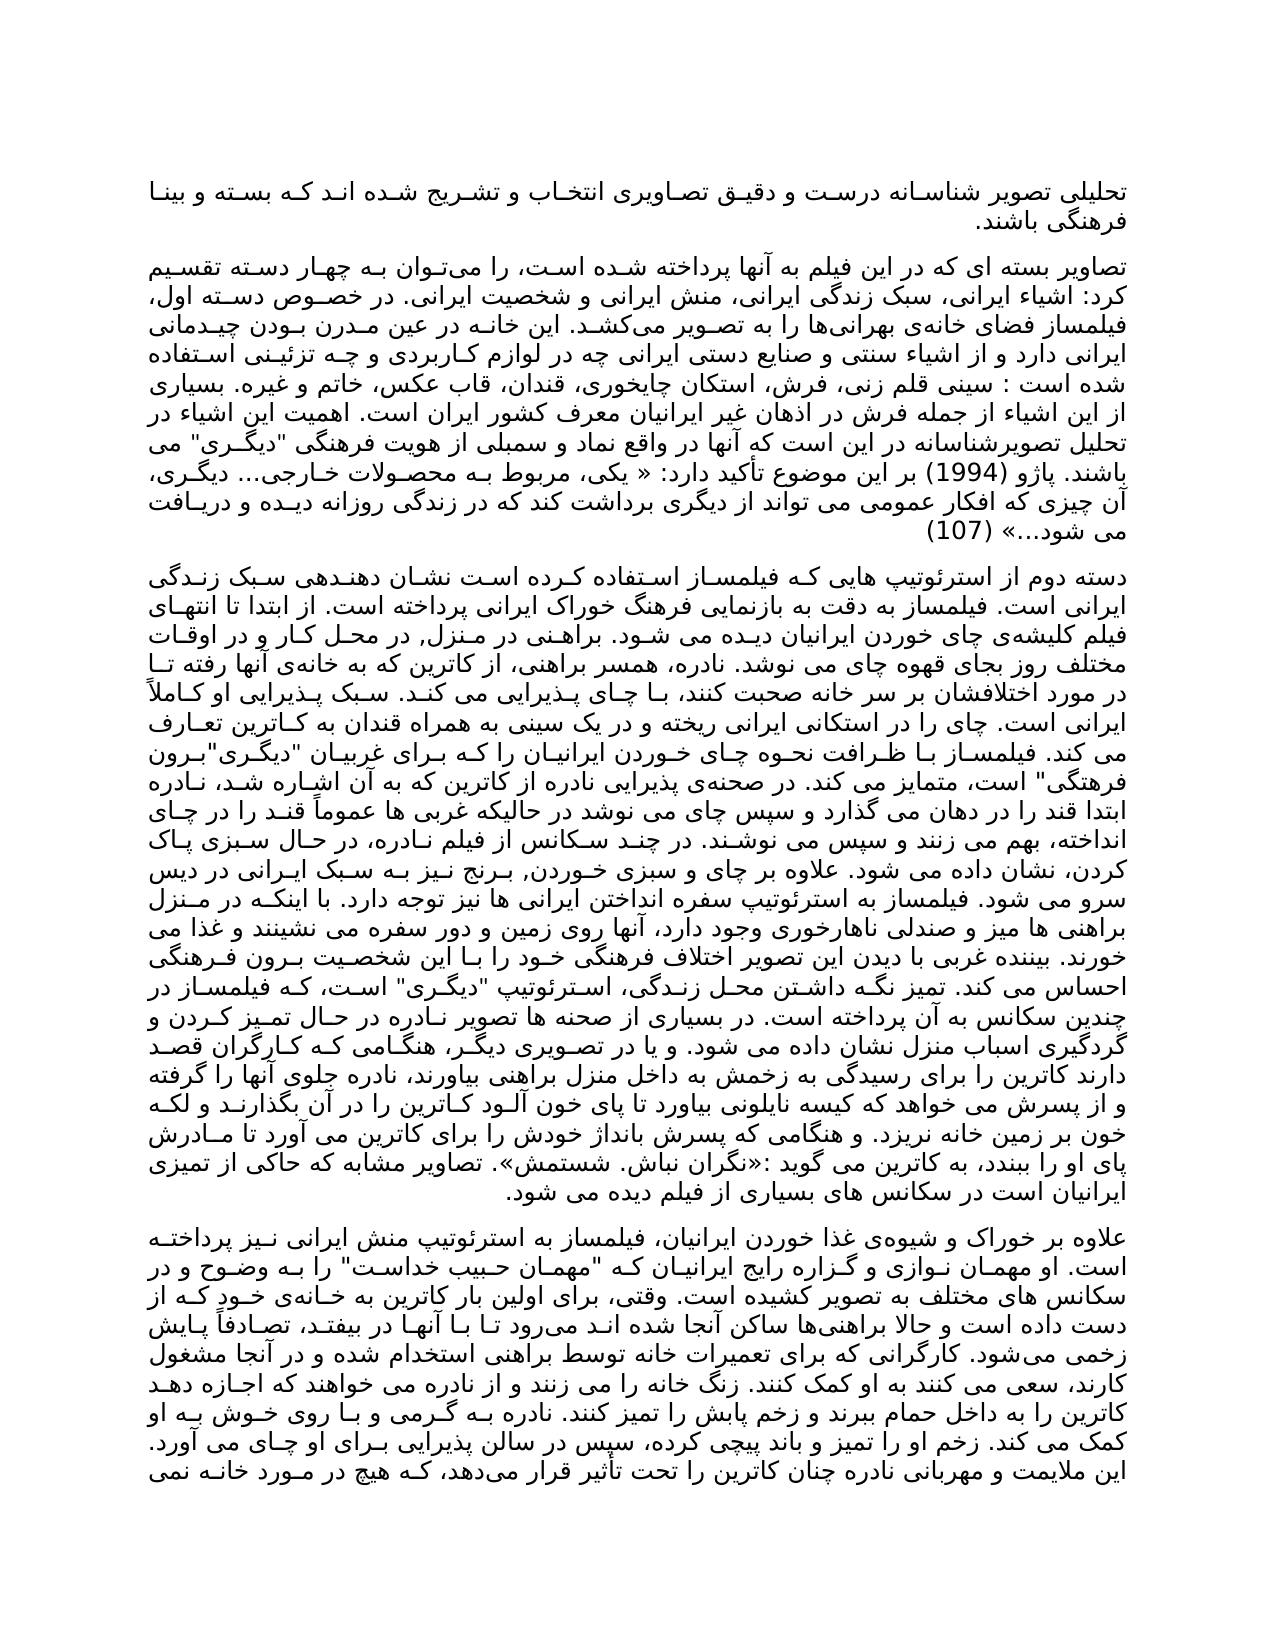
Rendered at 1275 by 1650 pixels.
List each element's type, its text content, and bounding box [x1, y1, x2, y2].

text دسته دوم از استرئوتیپ هایی که فیلمساز استفاده کرده است نشان دهنده‎ی سبک زندگی ایرانی است. فیلمساز به دقت به بازنمایی فرهنگ خوراک ایرانی پرداخته است. از ابتدا تا انتهای فیلم کلیشه‌ی چای خوردن ایرانیان دیده می شود. براهنی در منزل, در محل کار و در اوقات مختلف روز بجای قهوه چای می نوشد. نادره، همسر براهنی، از کاترین که به خانه‌‌‌ی آنها رفته تا در مورد اختلافشان بر سر خانه صحبت کنند، با چای پذیرایی می کند. سبک پذیرایی او کاملاً ایرانی است. چای را در استکانی ایرانی ریخته و در یک سینی به همراه قندان به کاترین تعارف می کند. فیلمساز با ظرافت نحوه چای خوردن ایرانیان را که برای غربیان "دیگری"برون فرهتگی" است، متمایز می کند. در صحنه‌ی پذیرایی نادره از کاترین که به آن اشاره شد، نادره ابتدا قند را در دهان می گذارد و سپس چای می نوشد در حالیکه غربی ها عموماً قند را در چای انداخته، بهم می زنند و سپس می نوشند. در چند سکانس از فیلم نادره، در حال سبزی پاک کردن، نشان داده می شود. علاوه بر چای و سبزی خوردن, برنج نیز به سبک ایرانی در دیس سرو می شود. فیلمساز به استرئوتیپ سفره انداختن ایرانی ها نیز توجه دارد. با اینکه در منزل براهنی ها میز و صندلی ناهارخوری وجود دارد، آنها روی زمین و دور سفره می نشینند و غذا می خورند. بیننده غربی با دیدن این تصویر اختلاف فرهنگی خود را با این شخصیت برون فرهنگی احساس می کند. تمیز‌ نگه داشتن محل زندگی، استرئوتیپ "دیگری" است، که فیلمساز در چندین سکانس به آن پرداخته است. در بسیاری از صحنه ها تصویر نادره در حال تمیز کردن و گردگیری اسباب منزل نشان داده می شود. و یا در تصویری دیگر، هنگامی که کارگران قصد دارند کاترین را برای رسیدگی به زخمش به داخل منزل براهنی بیاورند، نادره جلوی آنها را گرفته و از پسرش می خواهد که کیسه نایلونی بیاورد تا پای خون آلود کاترین را در آن بگذارند و لکه خون بر زمین خانه نریزد. و هنگامی که پسرش بانداژ خودش را برای کاترین می آورد تا مادرش پای او را ببندد، به کاترین می گوید :«نگران نباش. شستمش». تصاویر مشابه که حاکی از تمیزی ایرانیان است در سکانس های بسیاری از فیلم دیده می شود. [148, 562, 1127, 1206]
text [148, 1223, 1127, 1485]
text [148, 177, 1127, 236]
text تصاویر بسته ای که در این فیلم به آنها پرداخته شده است، را می‌توان به چهار دسته تقسیم کرد: اشیاء ایرانی، سبک زندگی ایرانی، منش ایرانی و شخصیت ایرانی. در خصوص دسته اول، فیلمساز فضای خانه‌ی بهرانی‌ها را به تصویر می‌کشد. این خانه در عین مدرن بودن چیدمانی ایرانی دارد و از اشیاء سنتی و صنایع دستی ایرانی چه در لوازم کاربردی و چه تزئینی استفاده شده است : سینی قلم زنی، فرش، استکان چایخوری، قندان، قاب عکس، خاتم و غیره. بسیاری از این اشیاء از جمله فرش در اذهان غیر ایرانیان معرف کشور ایران است. اهمیت این اشیاء در تحلیل تصویرشناسانه در این است که آنها در واقع نماد و سمبلی از هویت فرهنگی "دیگری" می باشند. پاژو (1994) بر این موضوع تأکید دارد: « یکی، مربوط به محصولات خارجى... ديگرى، آن چيزى كه افکار عمومى می تواند از ديگرى برداشت كند كه در زندگى روزانه ديده و دريافت می شود...» (107) [148, 252, 1127, 545]
